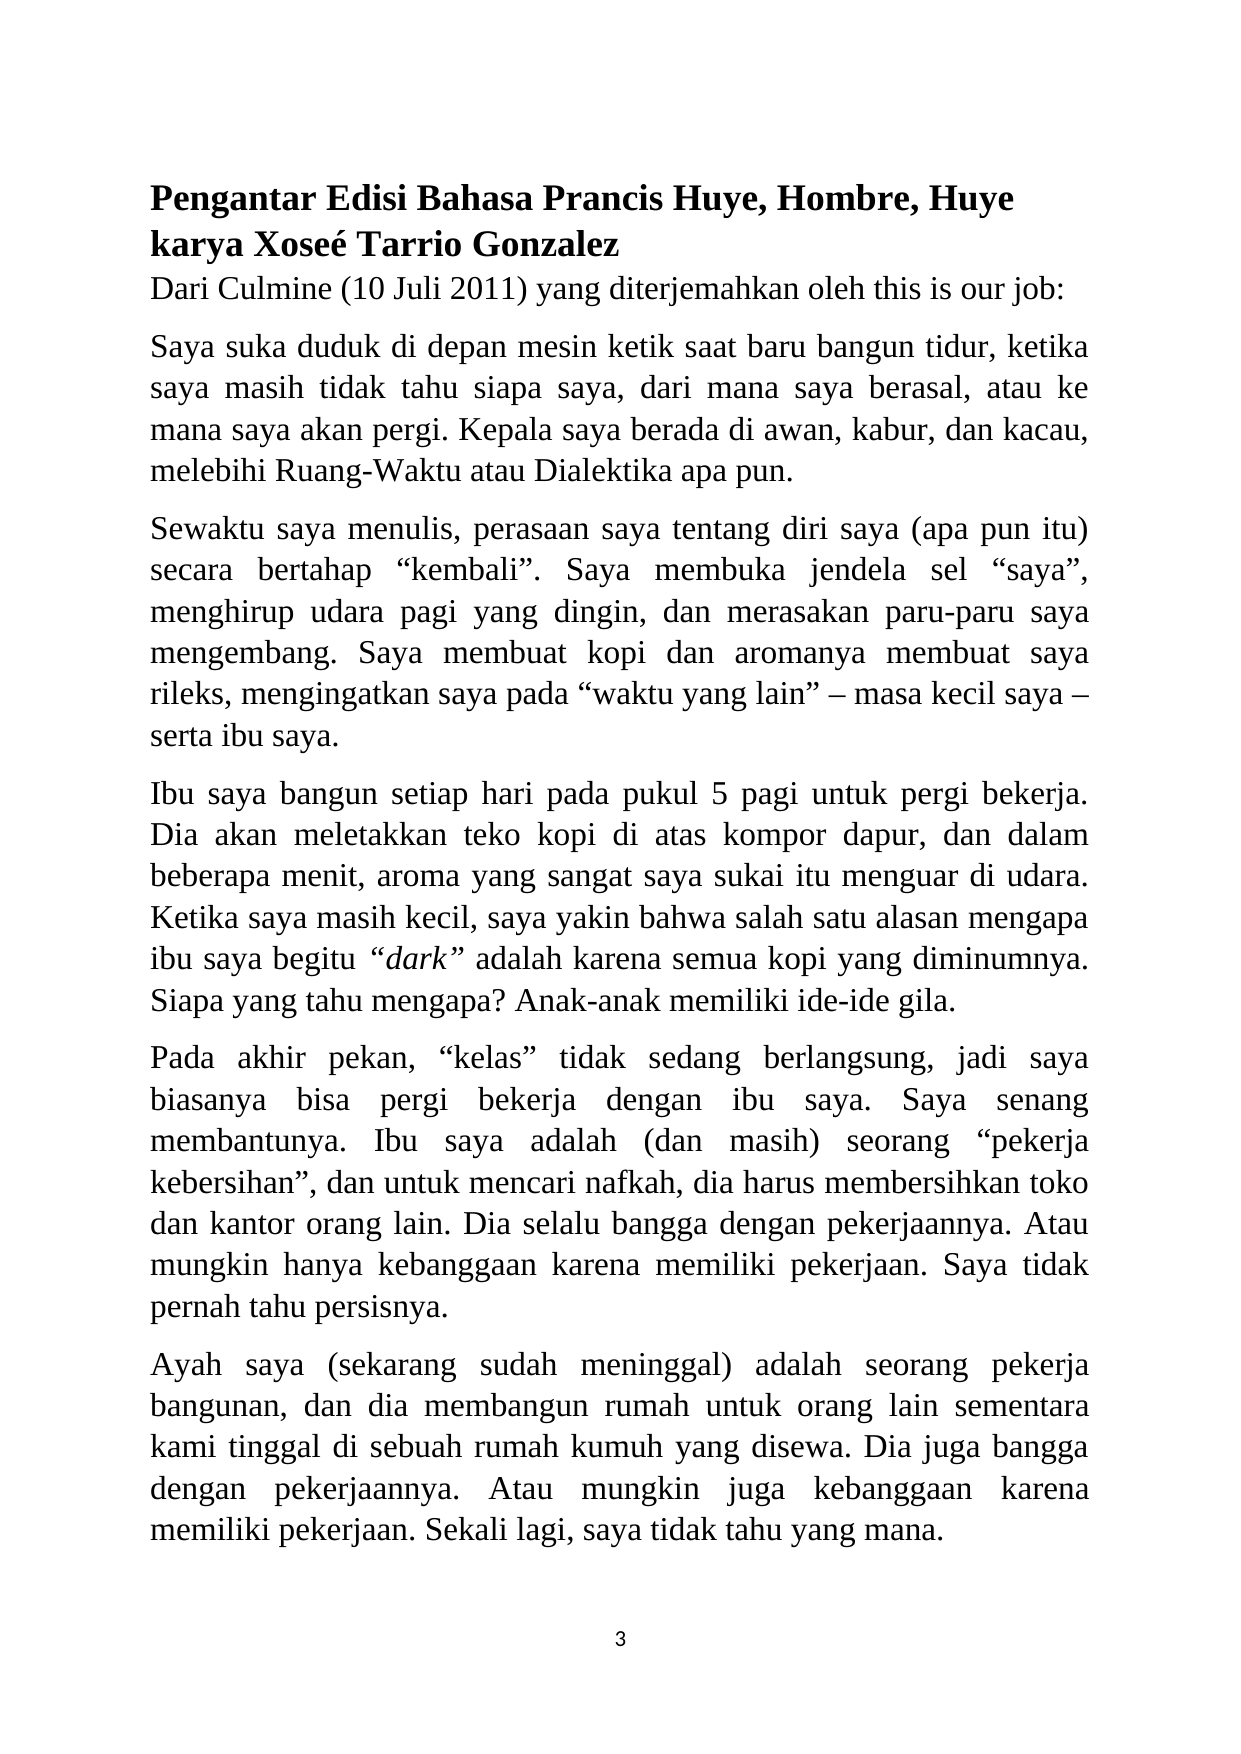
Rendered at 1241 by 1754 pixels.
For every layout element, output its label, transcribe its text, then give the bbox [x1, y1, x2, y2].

text Ibu saya bangun setiap hari pada pukul 5 pagi untuk pergi bekerja. Dia akan meletakkan teko kopi di atas kompor dapur, dan dalam beberapa menit, aroma yang sangat saya sukai itu menguar di udara. Ketika saya masih kecil, saya yakin bahwa salah satu alasan mengapa ibu saya begitu “dark” adalah karena semua kopi yang diminumnya. Siapa yang tahu mengapa? Anak-anak memiliki ide-ide gila. [150, 773, 1090, 1018]
text Ayah saya (sekarang sudah meninggal) adalah seorang pekerja bangunan, dan dia membangun rumah untuk orang lain sementara kami tinggal di sebuah rumah kumuh yang disewa. Dia juga bangga dengan pekerjaannya. Atau mungkin juga kebanggaan karena memiliki pekerjaan. Sekali lagi, saya tidak tahu yang mana. [150, 1344, 1090, 1548]
text Saya suka duduk di depan mesin ketik saat baru bangun tidur, ketika saya masih tidak tahu siapa saya, dari mana saya berasal, atau ke mana saya akan pergi. Kepala saya berada di awan, kabur, dan kacau, melebihi Ruang-Waktu atau Dialektika apa pun. [150, 326, 1090, 488]
text Dari Culmine (10 Juli 2011) yang diterjemahkan oleh this is our job: [150, 268, 1090, 306]
text Sewaktu saya menulis, perasaan saya tentang diri saya (apa pun itu) secara bertahap “kembali”. Saya membuka jendela sel “saya”, menghirup udara pagi yang dingin, dan merasakan paru-paru saya mengembang. Saya membuat kopi dan aromanya membuat saya rileks, mengingatkan saya pada “waktu yang lain” – masa kecil saya – serta ibu saya. [150, 508, 1090, 753]
text Pada akhir pekan, “kelas” tidak sedang berlangsung, jadi saya biasanya bisa pergi bekerja dengan ibu saya. Saya senang membantunya. Ibu saya adalah (dan masih) seorang “pekerja kebersihan”, dan untuk mencari nafkah, dia harus membersihkan toko dan kantor orang lain. Dia selalu bangga dengan pekerjaannya. Atau mungkin hanya kebanggaan karena memiliki pekerjaan. Saya tidak pernah tahu persisnya. [150, 1038, 1090, 1324]
subtitle Pengantar Edisi Bahasa Prancis Huye, Hombre, Huye karya Xoseé Tarrio Gonzalez [150, 175, 1090, 265]
